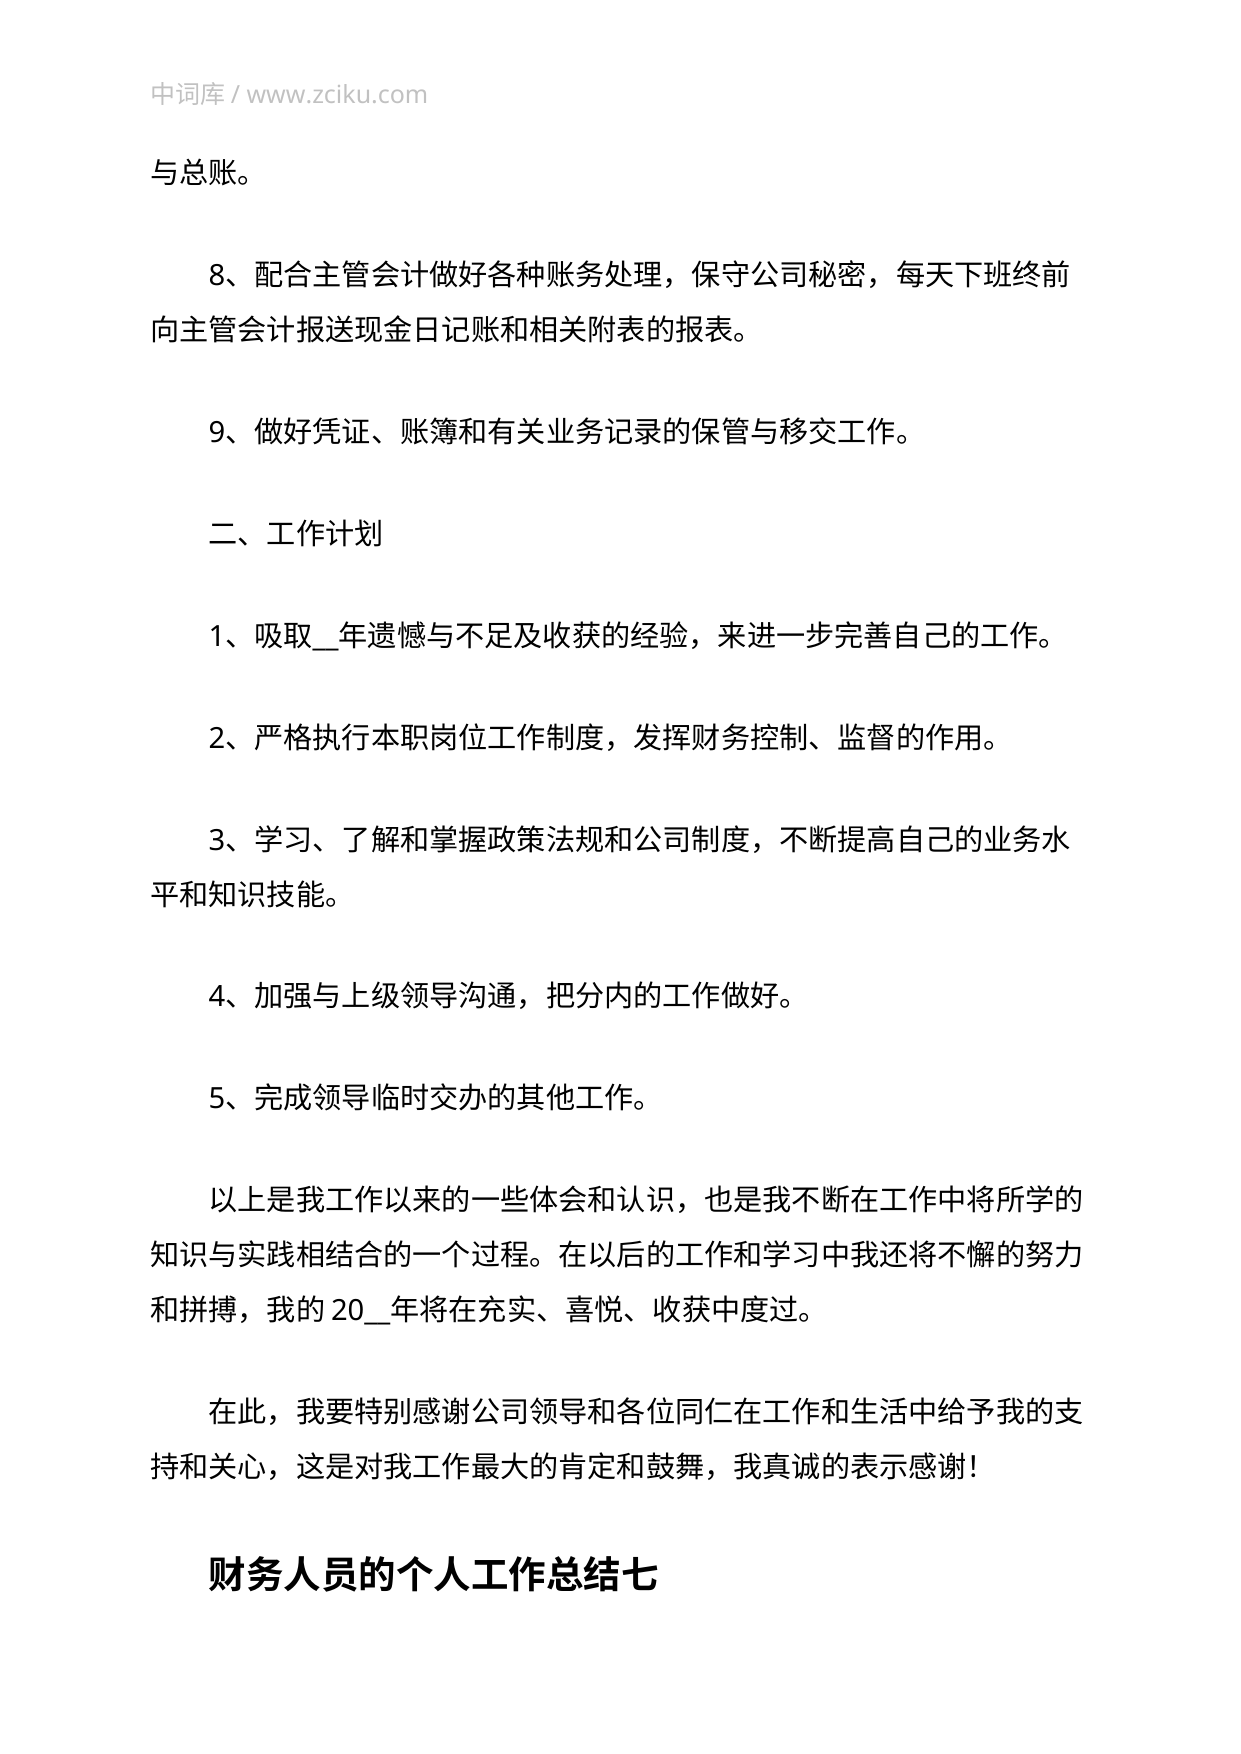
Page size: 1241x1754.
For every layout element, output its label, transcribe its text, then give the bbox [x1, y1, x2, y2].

text 4、加强与上级领导沟通，把分内的工作做好。 [150, 973, 1090, 1015]
text 9、做好凭证、账簿和有关业务记录的保管与移交工作。 [150, 408, 1090, 451]
text 5、完成领导临时交办的其他工作。 [150, 1075, 1090, 1117]
text 财务人员的个人工作总结七 [150, 1545, 1090, 1600]
text 在此，我要特别感谢公司领导和各位同仁在工作和生活中给予我的支持和关心，这是对我工作最大的肯定和鼓舞，我真诚的表示感谢！ [150, 1389, 1090, 1486]
text 8、配合主管会计做好各种账务处理，保守公司秘密，每天下班终前向主管会计报送现金日记账和相关附表的报表。 [150, 252, 1090, 349]
text 二、工作计划 [150, 511, 1090, 553]
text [150, 150, 1090, 192]
text 以上是我工作以来的一些体会和认识，也是我不断在工作中将所学的知识与实践相结合的一个过程。在以后的工作和学习中我还将不懈的努力和拼搏，我的20__年将在充实、喜悦、收获中度过。 [150, 1177, 1090, 1329]
text 2、严格执行本职岗位工作制度，发挥财务控制、监督的作用。 [150, 714, 1090, 757]
text 1、吸取__年遗憾与不足及收获的经验，来进一步完善自己的工作。 [150, 612, 1090, 655]
text 3、学习、了解和掌握政策法规和公司制度，不断提高自己的业务水平和知识技能。 [150, 816, 1090, 913]
